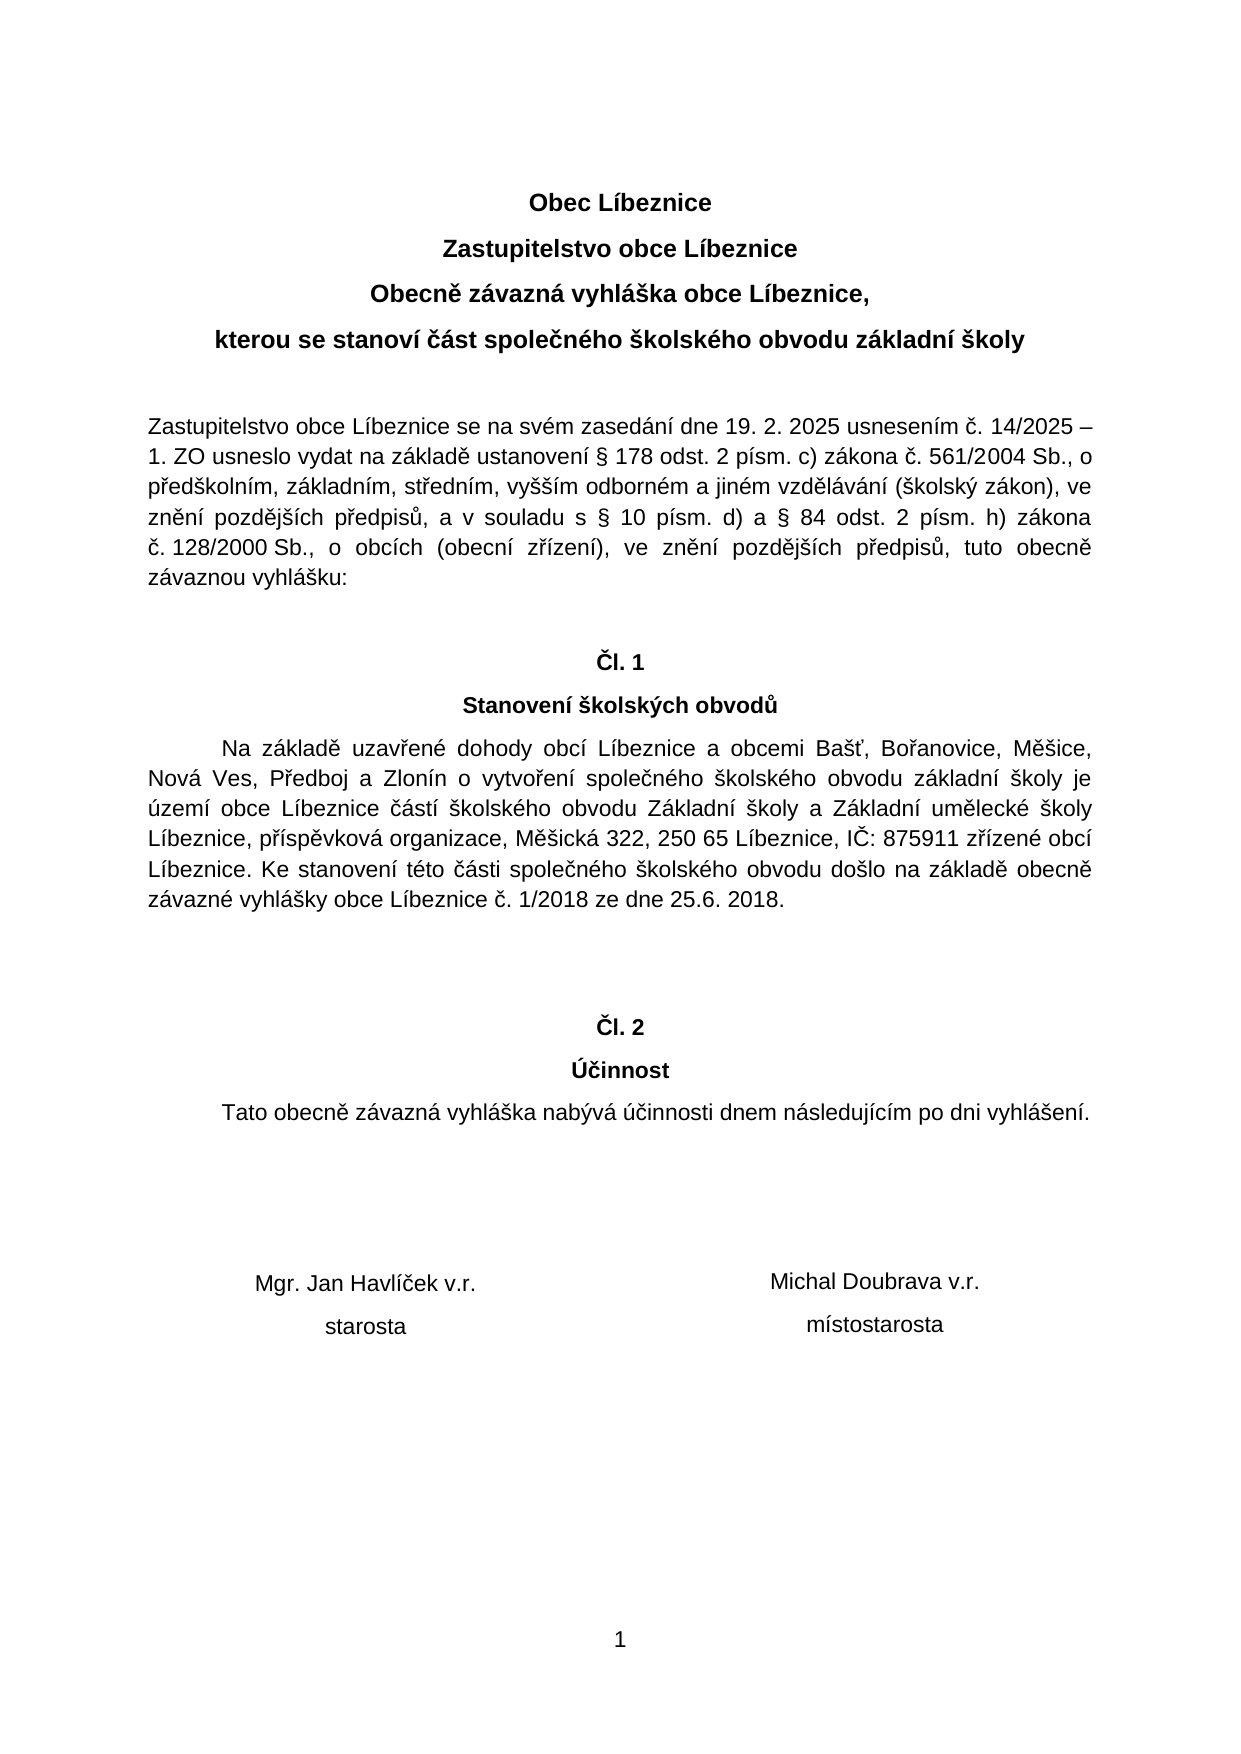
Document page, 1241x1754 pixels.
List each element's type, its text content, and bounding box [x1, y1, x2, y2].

text Obec Líbeznice [148, 188, 1093, 217]
text místostarosta [657, 1311, 1093, 1337]
text kterou se stanoví část společného školského obvodu základní školy [148, 325, 1093, 353]
text Zastupitelstvo obce Líbeznice se na svém zasedání dne 19. 2. 2025 usnesením č. 14/2025 – 1. ZO usneslo vydat na základě ustanovení § 178 odst. 2 písm. c) zákona č. 561/2004 Sb., o předškolním, základním, středním, vyšším odborném a jiném vzdělávání (školský zákon), ve znění pozdějších předpisů, a v souladu s § 10 písm. d) a § 84 odst. 2 písm. h) zákona č. 128/2000 Sb., o obcích (obecní zřízení), ve znění pozdějších předpisů, tuto obecně závaznou vyhlášku: [148, 413, 1093, 590]
text Čl. 2 [148, 1014, 1093, 1040]
text Účinnost [148, 1057, 1093, 1083]
text Zastupitelstvo obce Líbeznice [148, 234, 1093, 262]
text Stanovení školských obvodů [148, 692, 1093, 718]
text Mgr. Jan Havlíček v.r. [148, 1270, 583, 1297]
text Michal Doubrava v.r. [657, 1268, 1093, 1294]
text starosta [148, 1313, 583, 1339]
text Obecně závazná vyhláška obce Líbeznice, [148, 279, 1093, 308]
text Tato obecně závazná vyhláška nabývá účinnosti dnem následujícím po dni vyhlášení. [148, 1099, 1093, 1126]
text Čl. 1 [148, 649, 1093, 676]
text Na základě uzavřené dohody obcí Líbeznice a obcemi Bašť, Bořanovice, Měšice, Nová Ves, Předboj a Zlonín o vytvoření společného školského obvodu základní školy je území obce Líbeznice částí školského obvodu Základní školy a Základní umělecké školy Líbeznice, příspěvková organizace, Měšická 322, 250 65 Líbeznice, IČ: 875911 zřízené obcí Líbeznice. Ke stanovení této části společného školského obvodu došlo na základě obecně závazné vyhlášky obce Líbeznice č. 1/2018 ze dne 25.6. 2018. [148, 735, 1093, 912]
